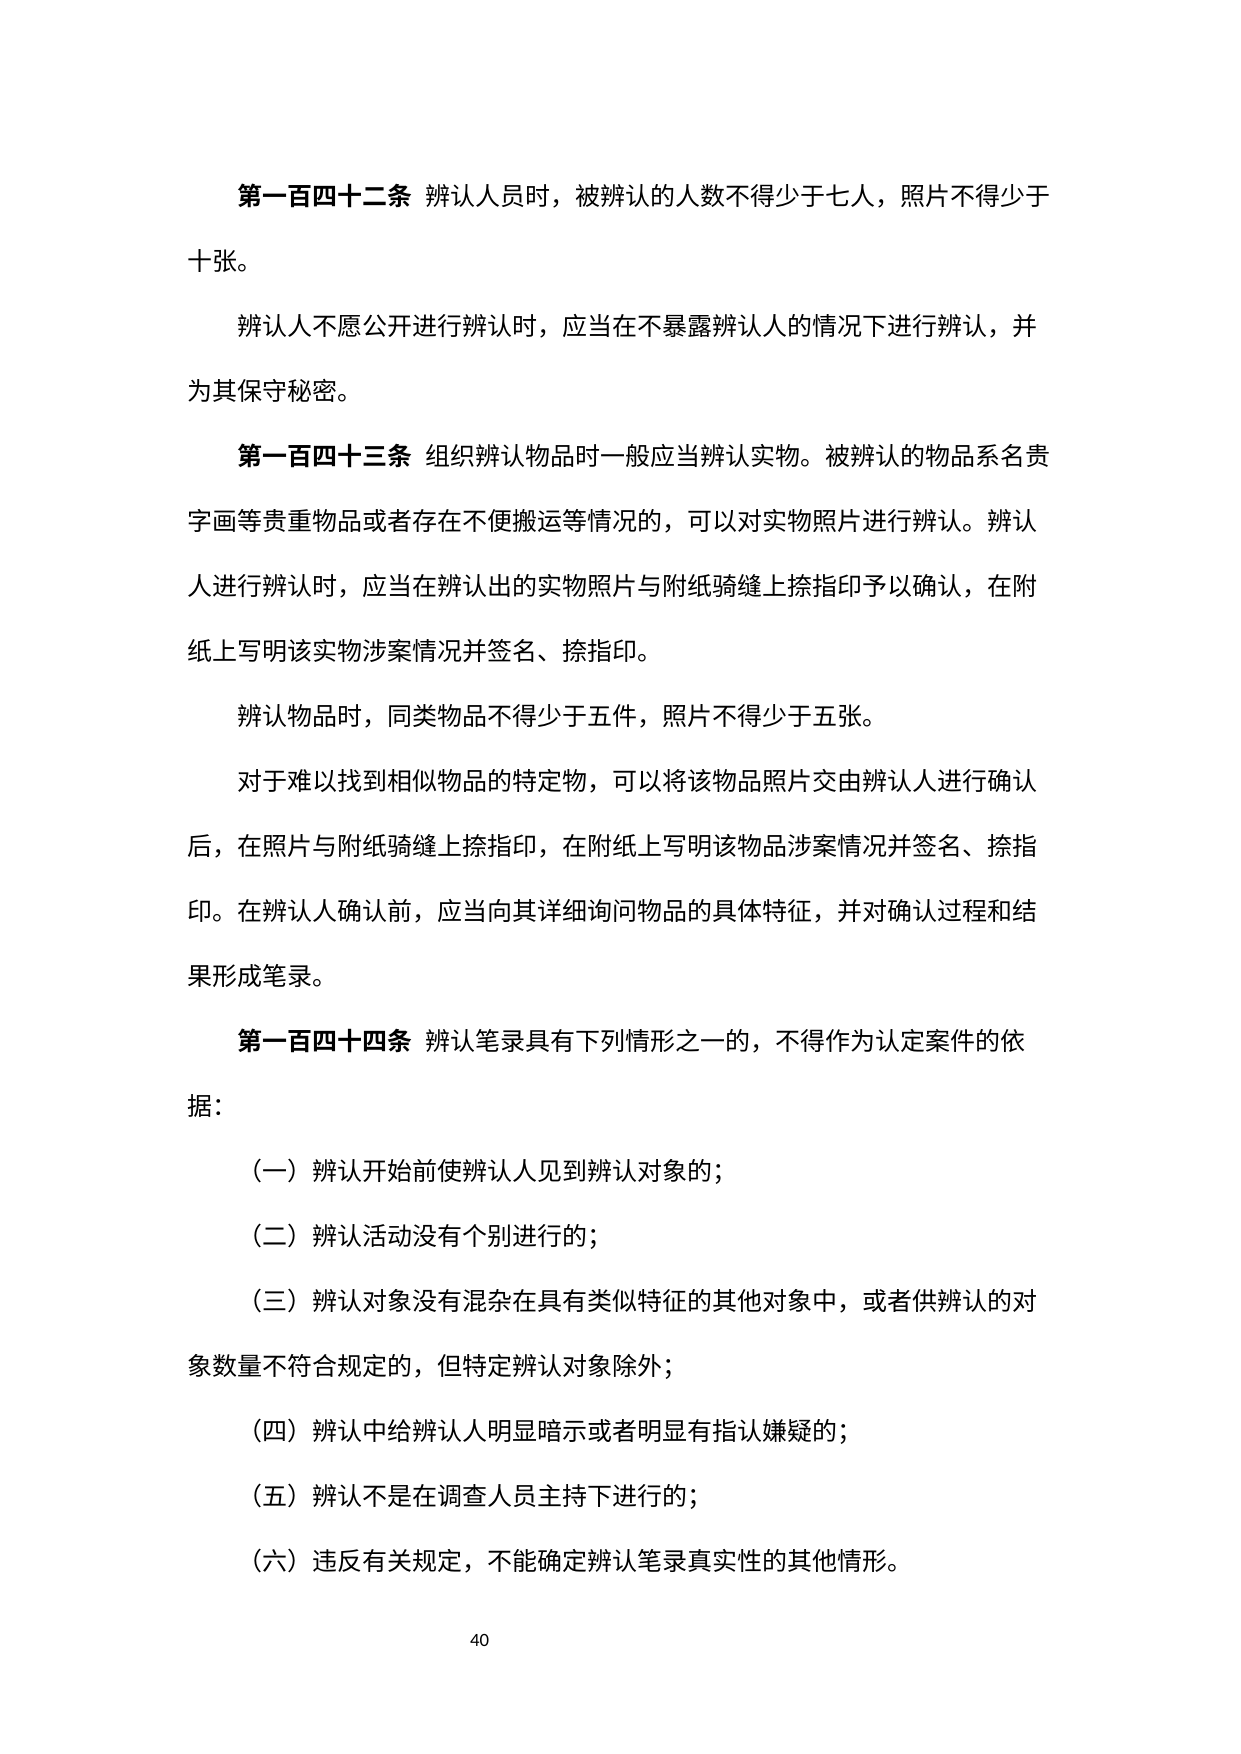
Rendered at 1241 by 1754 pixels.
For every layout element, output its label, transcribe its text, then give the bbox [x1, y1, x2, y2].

text （四）辨认中给辨认人明显暗示或者明显有指认嫌疑的； [187, 1397, 1053, 1462]
text （五）辨认不是在调查人员主持下进行的； [187, 1462, 1053, 1527]
text （六）违反有关规定，不能确定辨认笔录真实性的其他情形。 [187, 1527, 1053, 1592]
text （一）辨认开始前使辨认人见到辨认对象的； [187, 1137, 1053, 1202]
text 辨认物品时，同类物品不得少于五件，照片不得少于五张。 [187, 682, 1053, 747]
text （二）辨认活动没有个别进行的； [187, 1202, 1053, 1267]
text 第一百四十二条 辨认人员时，被辨认的人数不得少于七人，照片不得少于十张。 [187, 162, 1053, 292]
text 辨认人不愿公开进行辨认时，应当在不暴露辨认人的情况下进行辨认，并为其保守秘密。 [187, 292, 1053, 422]
text 对于难以找到相似物品的特定物，可以将该物品照片交由辨认人进行确认后，在照片与附纸骑缝上捺指印，在附纸上写明该物品涉案情况并签名、捺指印。在辨认人确认前，应当向其详细询问物品的具体特征，并对确认过程和结果形成笔录。 [187, 747, 1053, 1007]
text 第一百四十三条 组织辨认物品时一般应当辨认实物。被辨认的物品系名贵字画等贵重物品或者存在不便搬运等情况的，可以对实物照片进行辨认。辨认人进行辨认时，应当在辨认出的实物照片与附纸骑缝上捺指印予以确认，在附纸上写明该实物涉案情况并签名、捺指印。 [187, 422, 1053, 682]
text （三）辨认对象没有混杂在具有类似特征的其他对象中，或者供辨认的对象数量不符合规定的，但特定辨认对象除外； [187, 1267, 1053, 1397]
text 第一百四十四条 辨认笔录具有下列情形之一的，不得作为认定案件的依据： [187, 1007, 1053, 1137]
